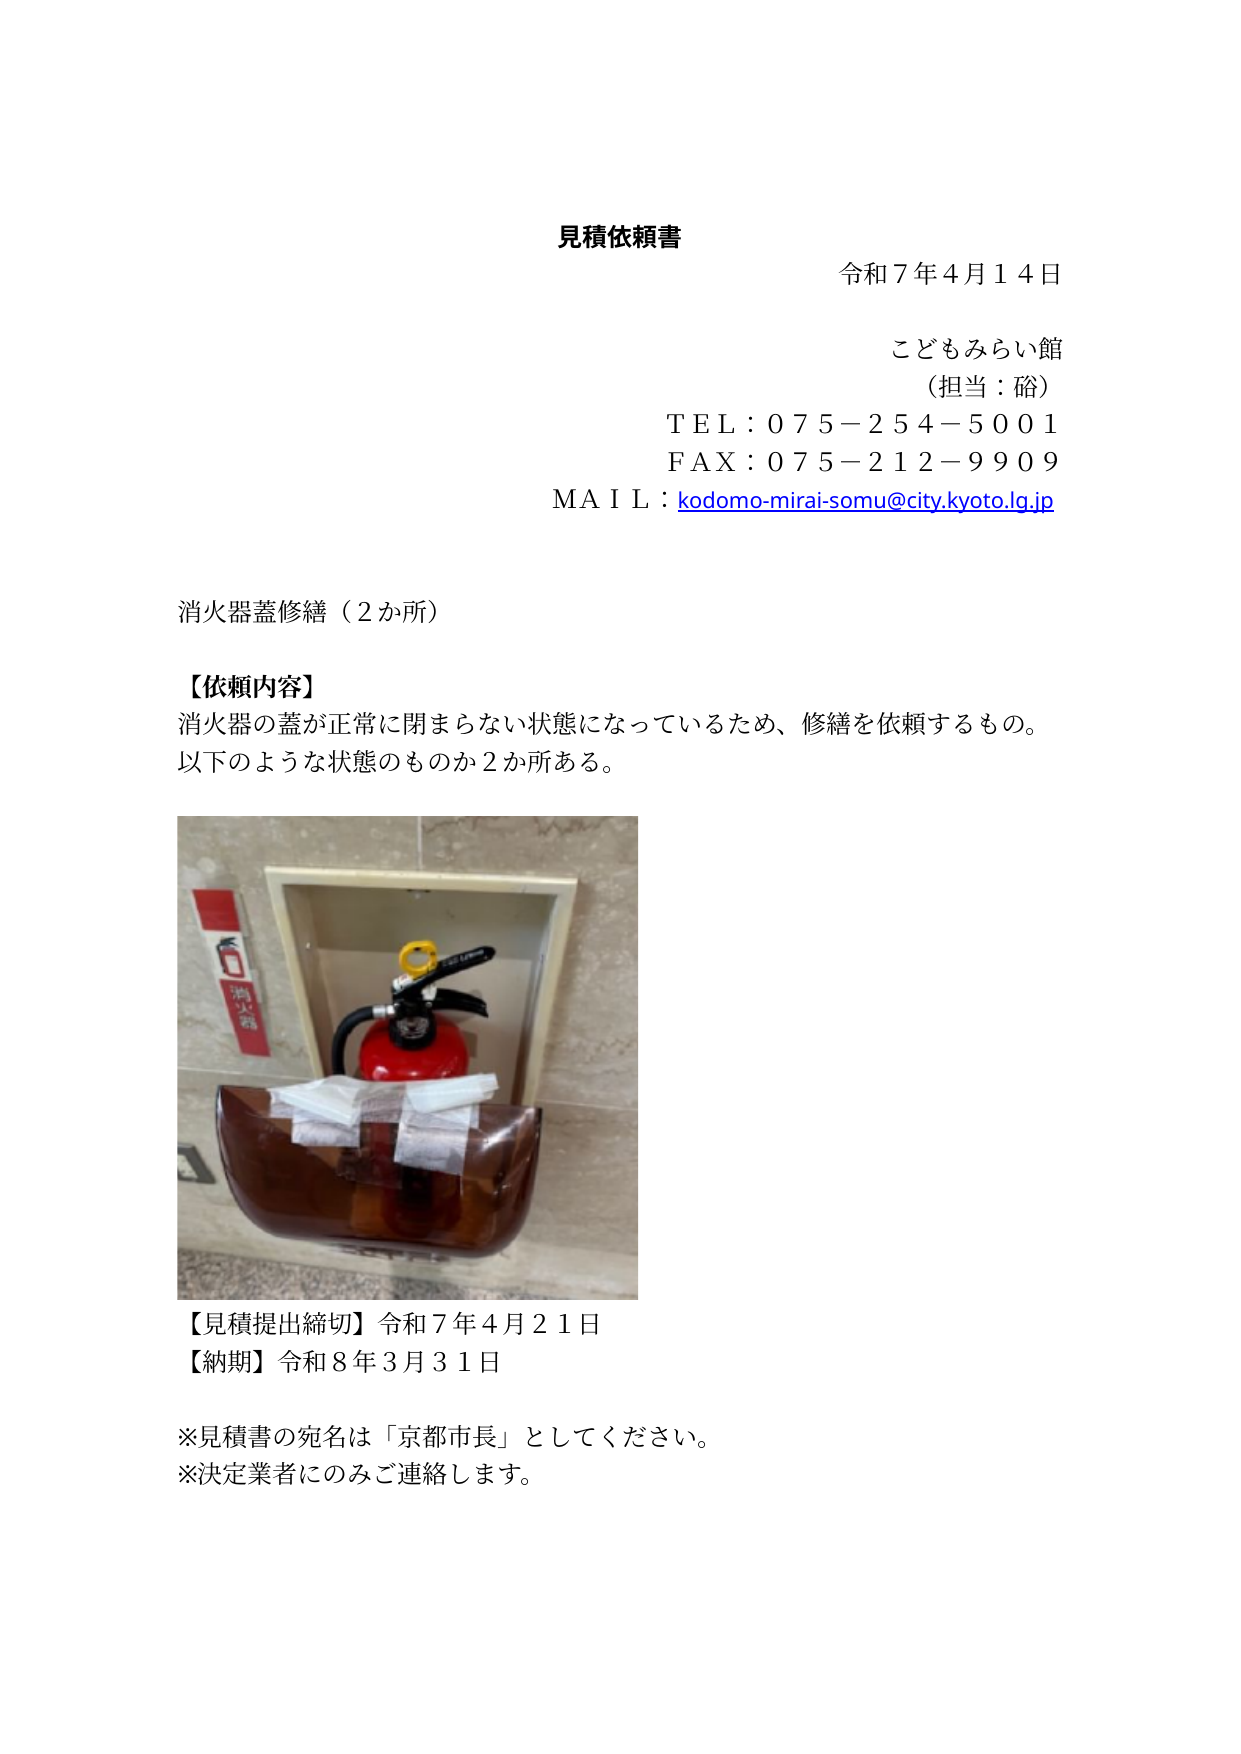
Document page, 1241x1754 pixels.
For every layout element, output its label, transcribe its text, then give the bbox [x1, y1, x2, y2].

text ＴＥＬ：０７５－２５４－５００１ [177, 404, 1063, 442]
picture [177, 816, 639, 1300]
text ※見積書の宛名は「京都市長」としてください。 [177, 1417, 1063, 1454]
text ※決定業者にのみご連絡します。 [177, 1454, 1063, 1492]
text 【依頼内容】 [177, 667, 1063, 704]
text ＦＡＸ：０７５－２１２－９９０９ [177, 442, 1063, 479]
text 令和７年４月１４日 [177, 254, 1063, 292]
text 【見積提出締切】令和７年４月２１日 [177, 1304, 1063, 1342]
text ＭＡＩＬ：kodomo-mirai-somu@city.kyoto.lg.jp [177, 479, 1063, 517]
text こどもみらい館 [177, 329, 1063, 367]
text 消火器蓋修繕（２か所） [177, 592, 1063, 629]
text 以下のような状態のものか２か所ある。 [177, 742, 1063, 779]
text 【納期】令和８年３月３１日 [177, 1342, 1063, 1379]
text （担当：硲） [177, 367, 1063, 404]
text 見積依頼書 [177, 217, 1063, 254]
text 消火器の蓋が正常に閉まらない状態になっているため、修繕を依頼するもの。 [177, 704, 1063, 742]
